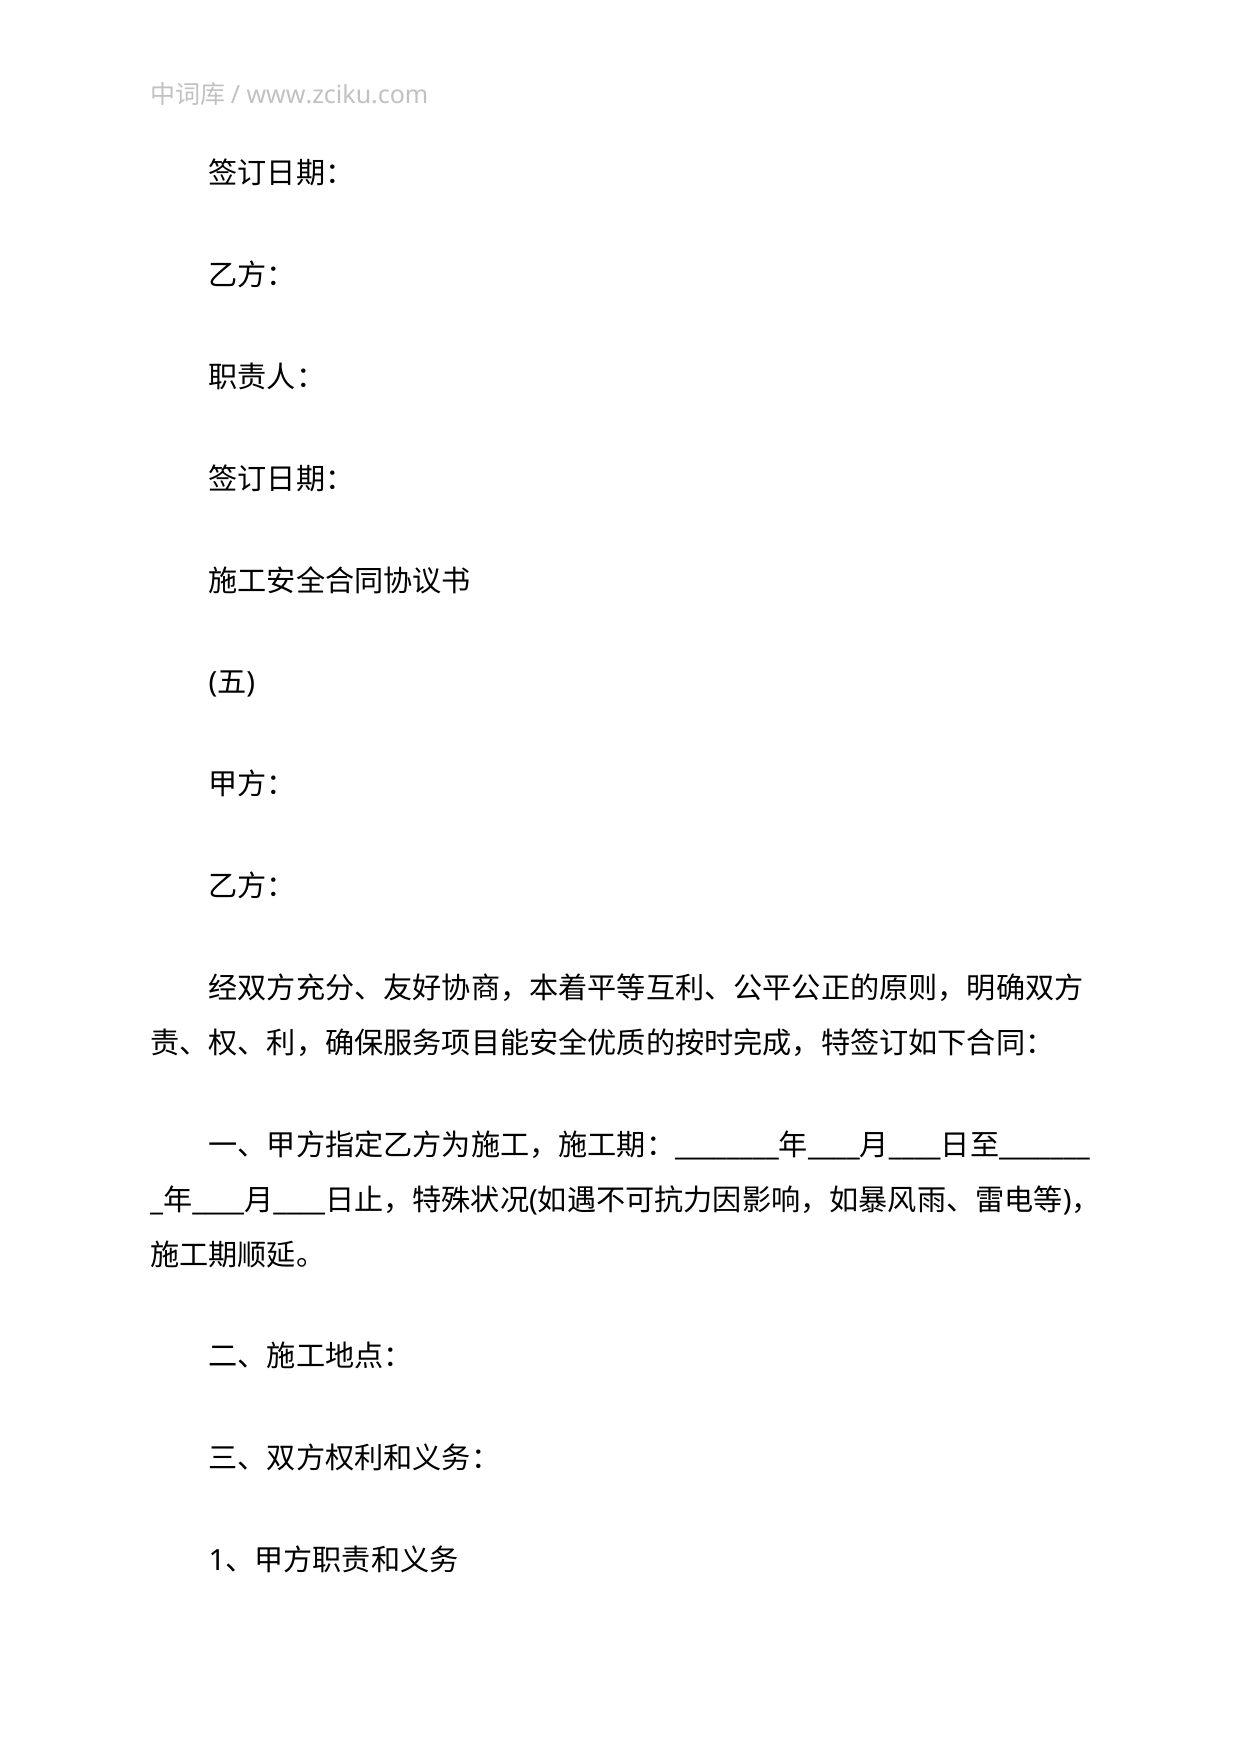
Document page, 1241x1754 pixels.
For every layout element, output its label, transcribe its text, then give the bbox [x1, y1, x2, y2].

text 甲方： [150, 761, 1090, 803]
text (五) [150, 659, 1090, 701]
text 1、甲方职责和义务 [150, 1536, 1090, 1579]
text 二、施工地点： [150, 1333, 1090, 1375]
text 经双方充分、友好协商，本着平等互利、公平公正的原则，明确双方责、权、利，确保服务项目能安全优质的按时完成，特签订如下合同： [150, 964, 1090, 1062]
text 签订日期： [150, 150, 1090, 192]
text 乙方： [150, 252, 1090, 294]
text 一、甲方指定乙方为施工，施工期：________年____月____日至________年____月____日止，特殊状况(如遇不可抗力因影响，如暴风雨、雷电等)，施工期顺延。 [150, 1121, 1090, 1273]
text 职责人： [150, 353, 1090, 396]
text 施工安全合同协议书 [150, 557, 1090, 599]
text 签订日期： [150, 455, 1090, 498]
text 三、双方权利和义务： [150, 1434, 1090, 1477]
text 乙方： [150, 863, 1090, 905]
